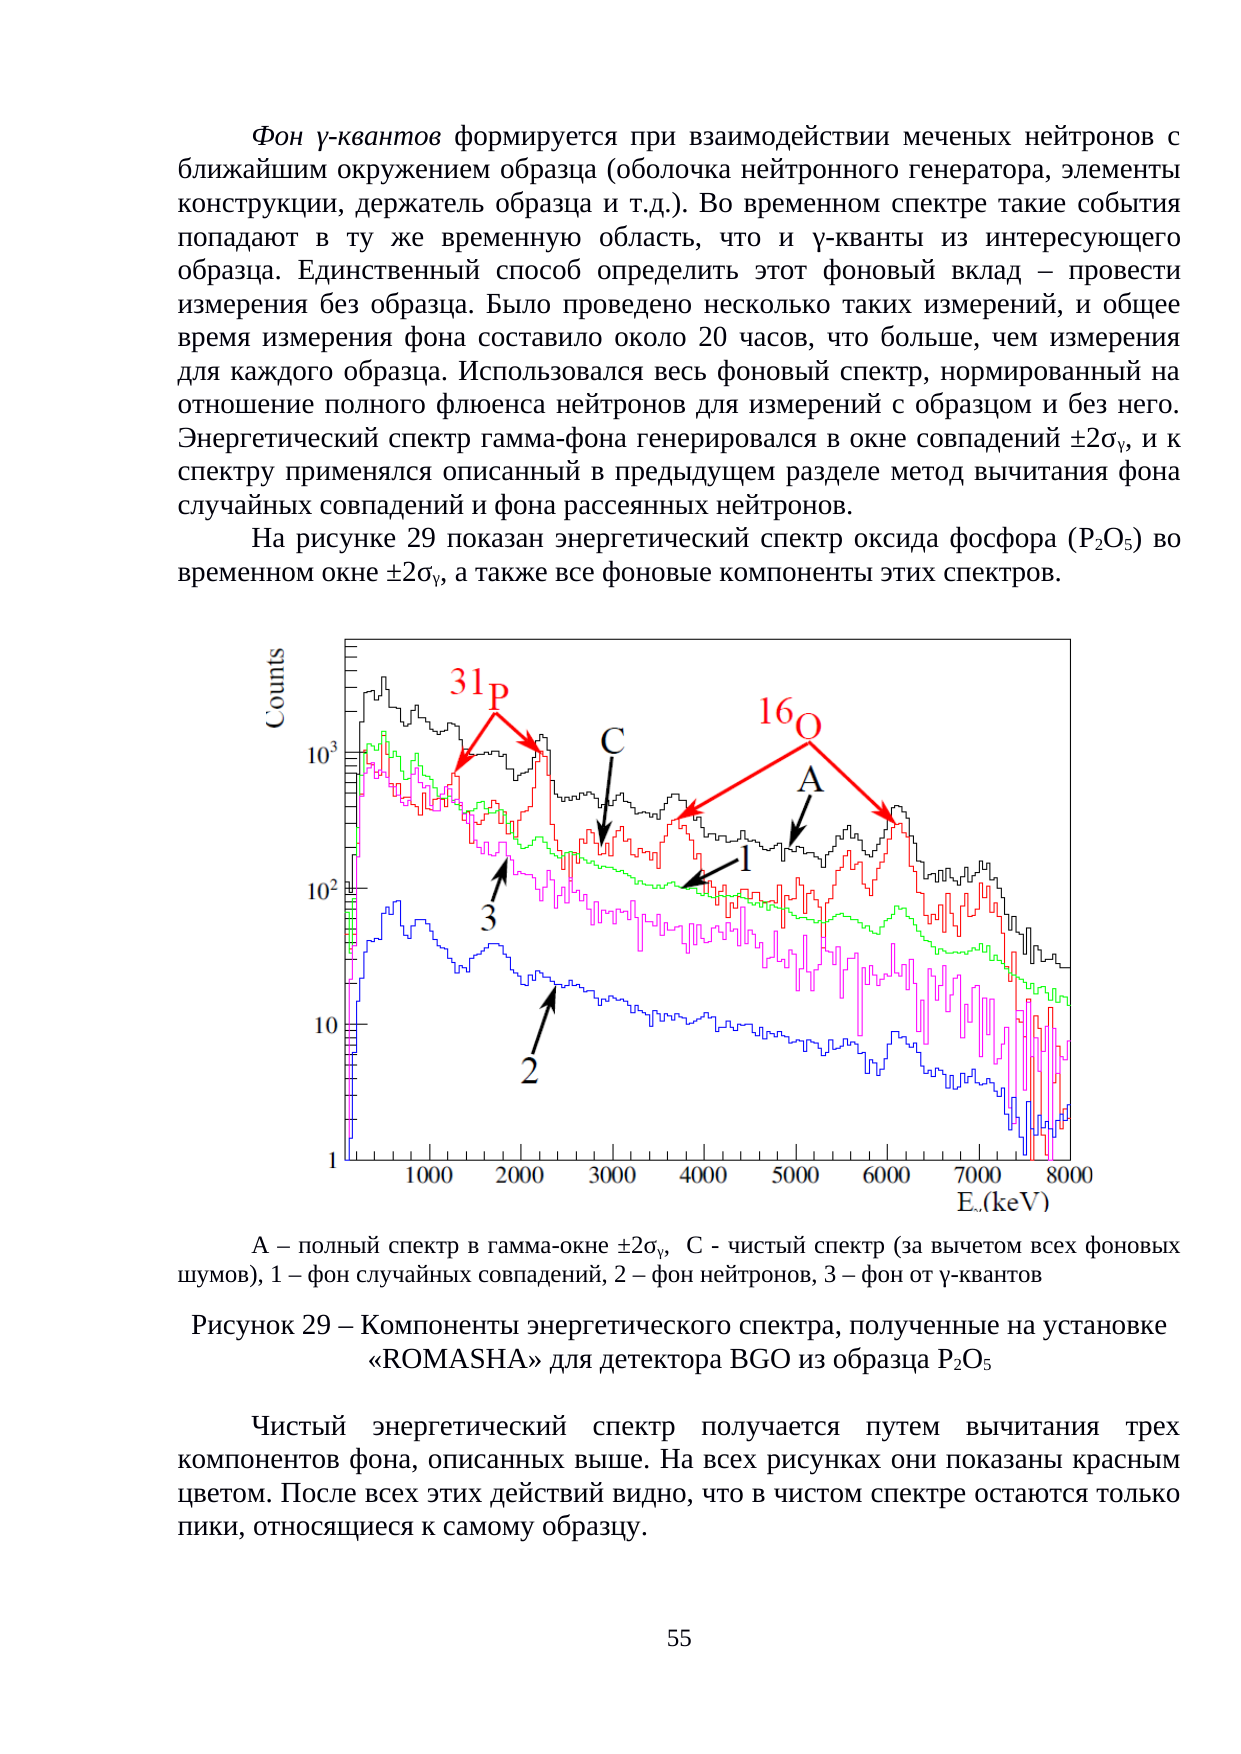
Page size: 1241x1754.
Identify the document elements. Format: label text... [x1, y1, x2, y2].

picture [266, 621, 1093, 1212]
text A – полный спектр в гамма-окне ±2σγ, C - чистый спектр (за вычетом всех фоновых шумов), 1 – фон случайных совпадений, 2 – фон нейтронов, 3 – фон от γ-квантов [177, 1231, 1181, 1288]
text На рисунке 29 показан энергетический спектр оксида фосфора (P2O5) во временном окне ±2σγ, а также все фоновые компоненты этих спектров. [177, 521, 1181, 588]
text Фон γ-квантов формируется при взаимодействии меченых нейтронов с ближайшим окружением образца (оболочка нейтронного генератора, элементы конструкции, держатель образца и т.д.). Во временном спектре такие события попадают в ту же временную область, что и γ-кванты из интересующего образца. Единственный способ определить этот фоновый вклад – провести измерения без образца. Было проведено несколько таких измерений, и общее время измерения фона составило около 20 часов, что больше, чем измерения для каждого образца. Использовался весь фоновый спектр, нормированный на отношение полного флюенса нейтронов для измерений с образцом и без него. Энергетический спектр гамма-фона генерировался в окне совпадений ±2σγ, и к спектру применялся описанный в предыдущем разделе метод вычитания фона случайных совпадений и фона рассеянных нейтронов. [177, 118, 1181, 521]
text Рисунок 29 – Компоненты энергетического спектра, полученные на установке «ROMASHA» для детектора BGO из образца P2O5 [177, 1307, 1181, 1374]
text Чистый энергетический спектр получается путем вычитания трех компонентов фона, описанных выше. На всех рисунках они показаны красным цветом. После всех этих действий видно, что в чистом спектре остаются только пики, относящиеся к самому образцу. [177, 1408, 1181, 1542]
